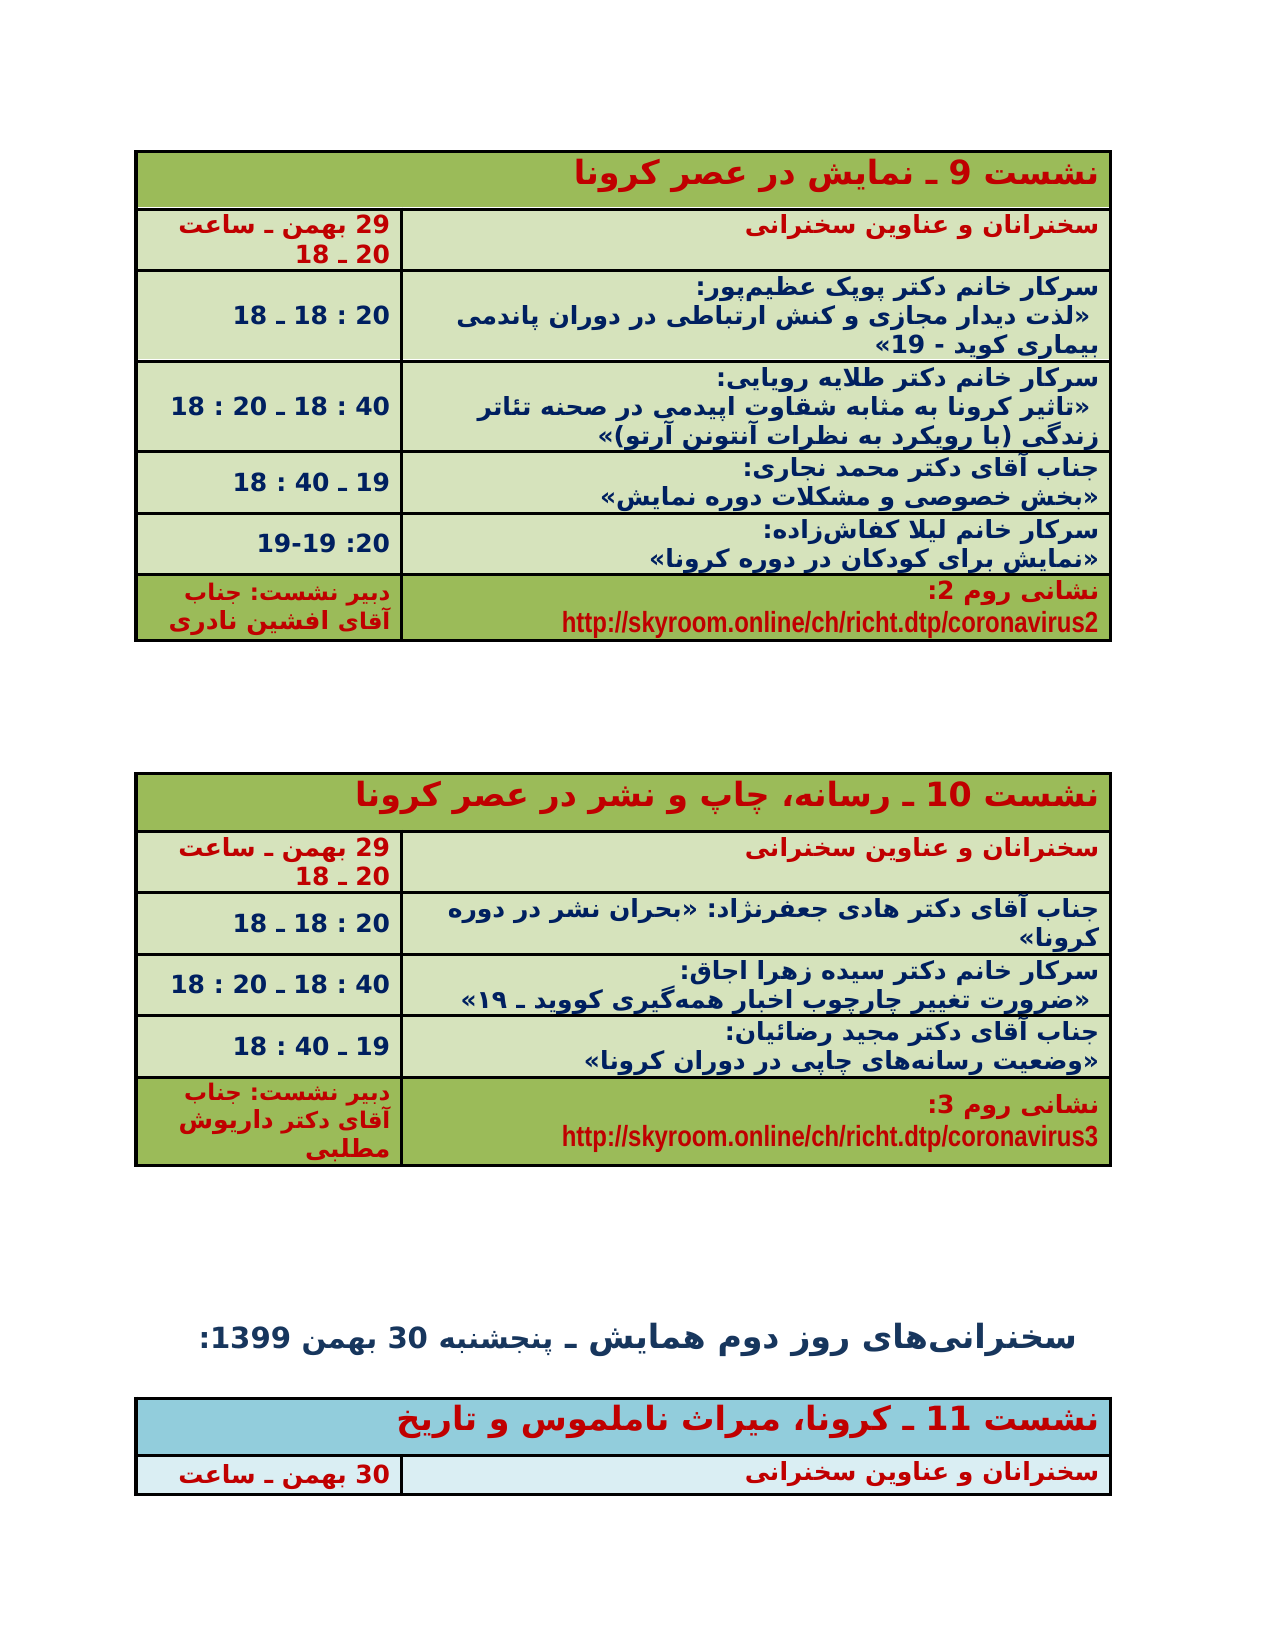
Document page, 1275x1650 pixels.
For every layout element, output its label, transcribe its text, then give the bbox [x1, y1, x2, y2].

table_cell 29 بهمن ـ ساعت 20 ـ 18 [138, 211, 400, 269]
table_cell 20 : 18 ـ 18 [138, 894, 400, 953]
table_cell 19 ـ 40 : 18 [138, 1017, 400, 1076]
table_cell سرکار خانم دکتر سیده زهرا اجاق: «ضرورت تغییر چارچوب اخبار همه‌گیری کووید ـ ۱۹» [403, 956, 1109, 1014]
table_header نشست 10 ـ رسانه، چاپ و نشر در عصر کرونا [138, 775, 1109, 830]
table_cell نشانی روم 2: http://skyroom.online/ch/richt.dtp/coronavirus2 [403, 576, 1109, 639]
table_cell دبیر نشست: جناب آقای افشین نادری [138, 576, 400, 639]
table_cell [403, 1457, 1109, 1493]
table_cell جناب آقای دکتر مجید رضائیان: «وضعیت رسانه‌های چاپی در دوران کرونا» [403, 1017, 1109, 1076]
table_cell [138, 1457, 400, 1493]
table_cell 40 : 18 ـ 20 : 18 [138, 956, 400, 1014]
table_cell سخنرانان و عناوین سخنرانی [403, 833, 1109, 891]
table_cell 20 : 18 ـ 18 [138, 272, 400, 359]
table_cell 29 بهمن ـ ساعت 20 ـ 18 [138, 833, 400, 891]
text سخنرانی‌های روز دوم همایش ـ پنجشنبه 30 بهمن 1399: [150, 1317, 1125, 1356]
table_cell نشانی روم 3: http://skyroom.online/ch/richt.dtp/coronavirus3 [403, 1079, 1109, 1164]
table_cell 19 ـ 40 : 18 [138, 453, 400, 512]
table_cell جناب آقای دکتر محمد نجاری: «بخش خصوصی و مشکلات دوره نمایش» [403, 453, 1109, 512]
table_cell سرکار خانم دکتر طلایه رویایی: «تاثیر کرونا به مثابه‌ شقاوت اپیدمی در صحنه‌ تئاتر زندگی (با رویکرد به نظرات آنتونن آرتو)» [403, 363, 1109, 450]
table_cell دبیر نشست: جناب آقای دکتر داریوش مطلبی [138, 1079, 400, 1164]
table_cell 40 : 18 ـ 20 : 18 [138, 363, 400, 450]
table_cell سرکار خانم لیلا کفاش‌زاده: «نمایش برای کودکان در دوره کرونا» [403, 515, 1109, 573]
table_header نشست 11 ـ کرونا، میراث ناملموس و تاریخ [138, 1400, 1109, 1454]
table_cell 20: 19-19 [138, 515, 400, 573]
table_cell سرکار خانم دکتر پوپک عظیم‌پور: «لذت دیدار مجازی و کنش ارتباطی در دوران پاندمی بیماری کوید - 19» [403, 272, 1109, 359]
table_cell سخنرانان و عناوین سخنرانی [403, 211, 1109, 269]
table_cell جناب آقای دکتر هادی جعفرنژاد: «بحران نشر در دوره کرونا» [403, 894, 1109, 953]
table_header نشست 9 ـ نمایش در عصر کرونا [138, 153, 1109, 207]
